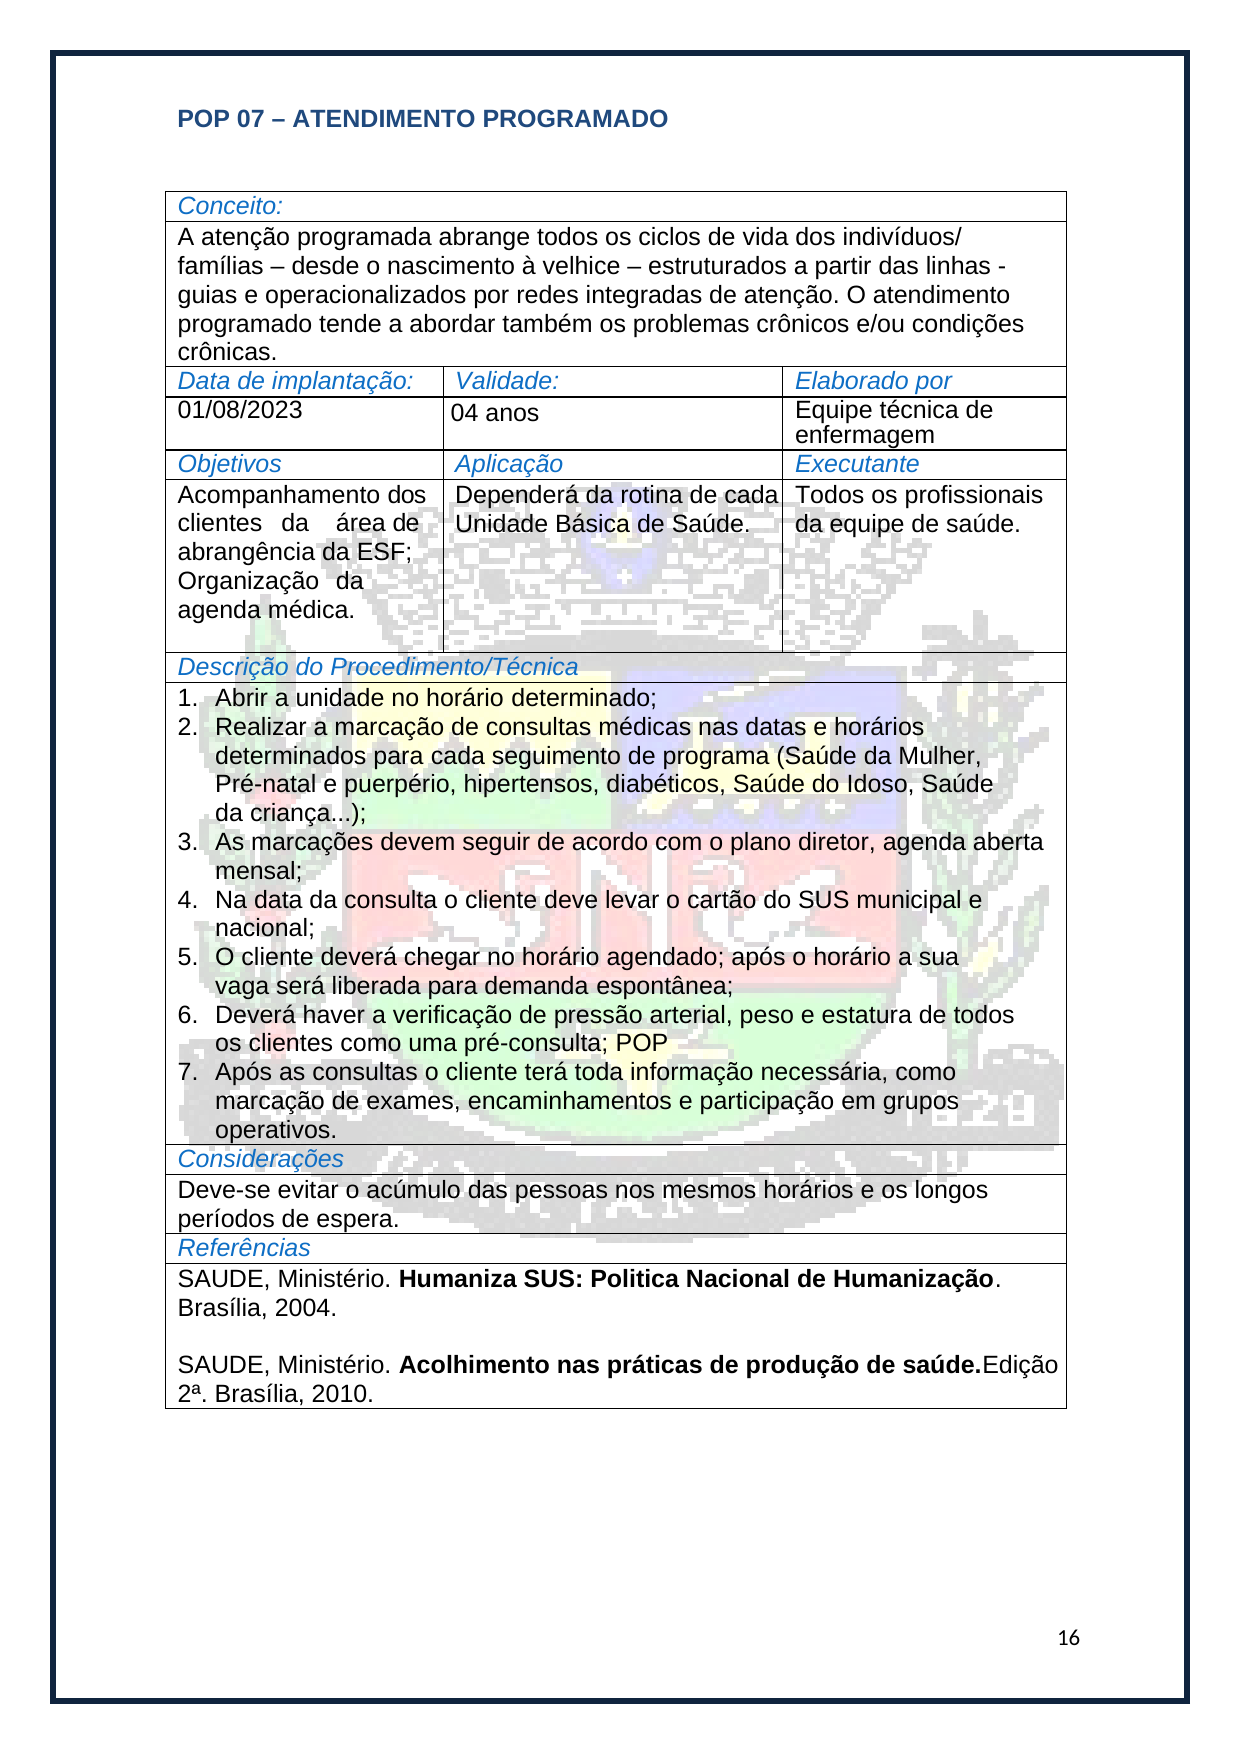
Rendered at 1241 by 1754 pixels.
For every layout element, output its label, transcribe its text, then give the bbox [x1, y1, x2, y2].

table_cell Equipe técnica de enfermagem [783, 398, 1066, 449]
table_cell Acompanhamento dos clientes da área de abrangência da ESF; Organização da agenda médica. [166, 480, 443, 652]
table_cell Dependerá da rotina de cada Unidade Básica de Saúde. [444, 480, 782, 652]
table_cell Descrição do Procedimento/Técnica [166, 653, 1066, 682]
table_header Conceito: [166, 192, 1066, 221]
table_cell Todos os profissionais da equipe de saúde. [783, 480, 1066, 652]
table_cell Data de implantação: [166, 367, 443, 396]
table_cell Objetivos [166, 451, 443, 479]
table_cell Aplicação [444, 451, 782, 479]
table_cell Referências [166, 1234, 1066, 1263]
table_cell A atenção programada abrange todos os ciclos de vida dos indivíduos/ famílias – desde o nascimento à velhice – estruturados a partir das linhas - guias e operacionalizados por redes integradas de atenção. O atendimento programado tende a abordar também os problemas crônicos e/ou condições crônicas. [166, 222, 1066, 366]
table_cell Considerações [166, 1145, 1066, 1174]
table_cell Deve-se evitar o acúmulo das pessoas nos mesmos horários e os longos períodos de espera. [166, 1175, 1066, 1232]
subtitle POP 07 – ATENDIMENTO PROGRAMADO [177, 104, 1080, 133]
table_cell Abrir a unidade no horário determinado; Realizar a marcação de consultas médicas nas datas e horários determinados para cada seguimento de programa (Saúde da Mulher, Pré-natal e puerpério, hipertensos, diabéticos, Saúde do Idoso, Saúde da criança...); As marcações devem seguir de acordo com o plano diretor, agenda aberta mensal; Na data da consulta o cliente deve levar o cartão do SUS municipal e nacional; O cliente deverá chegar no horário agendado; após o horário a sua vaga será liberada para demanda espontânea; Deverá haver a verificação de pressão arterial, peso e estatura de todos os clientes como uma pré-consulta; POP Após as consultas o cliente terá toda informação necessária, como marcação de exames, encaminhamentos e participação em grupos operativos. [166, 683, 1066, 1143]
table_cell 04 anos [444, 398, 782, 449]
table_cell Elaborado por [783, 367, 1066, 396]
table_cell SAUDE, Ministério. Humaniza SUS: Politica Nacional de Humanização. Brasília, 2004. SAUDE, Ministério. Acolhimento nas práticas de produção de saúde.Edição 2ª. Brasília, 2010. [166, 1264, 1066, 1408]
table_cell Validade: [444, 367, 782, 396]
table_cell 01/08/2023 [166, 398, 443, 449]
table_cell Executante [783, 451, 1066, 479]
